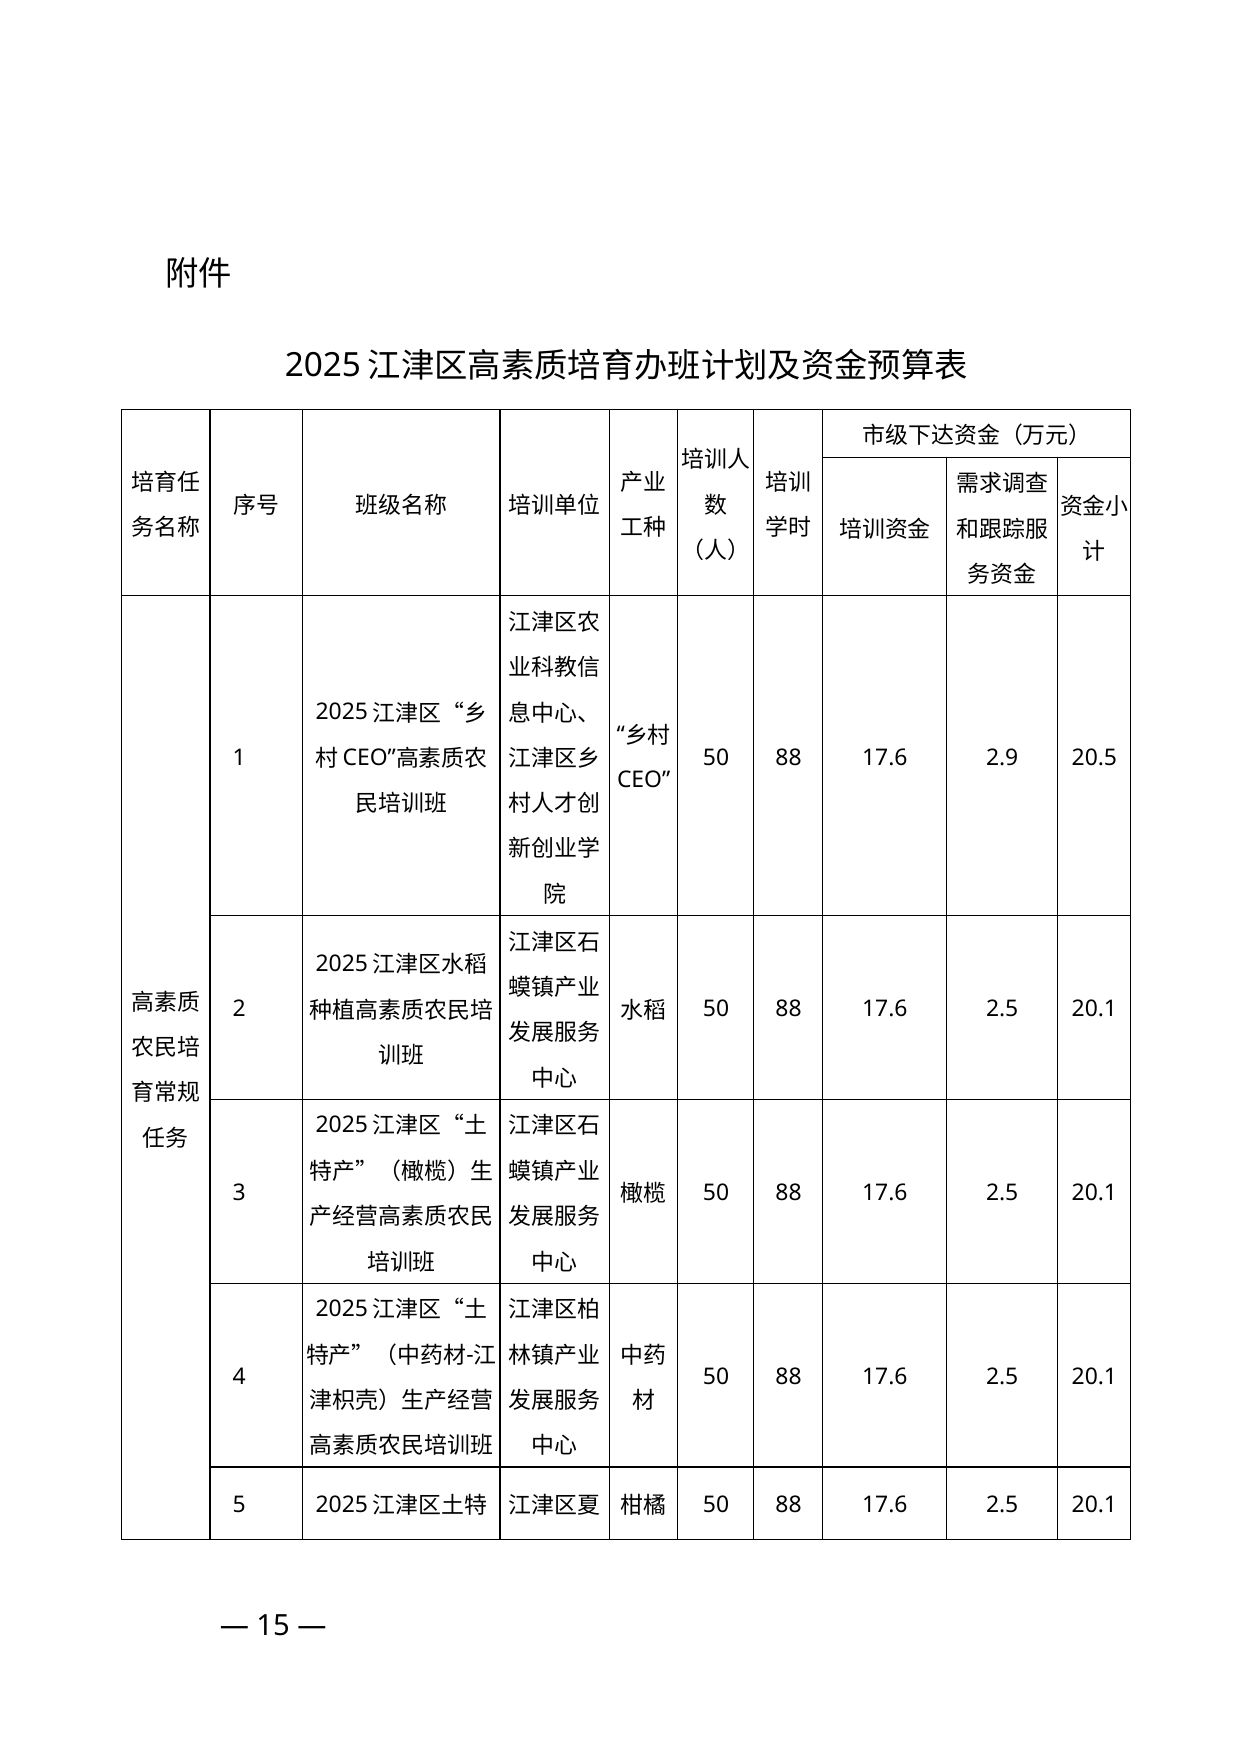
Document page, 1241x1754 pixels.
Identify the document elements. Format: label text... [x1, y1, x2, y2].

table_cell 5 [211, 1468, 302, 1539]
table_cell 培育任务名称 [122, 410, 209, 595]
table_cell 2025江津区“土特产”（中药材-江津枳壳）生产经营高素质农民培训班 [303, 1284, 499, 1466]
table_cell 88 [754, 916, 822, 1099]
table_cell 培训单位 [501, 410, 609, 595]
table_cell 88 [754, 1100, 822, 1283]
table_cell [303, 1468, 499, 1539]
table_cell 88 [754, 596, 822, 915]
table_cell 需求调查和跟踪服务资金 [947, 458, 1057, 595]
table_cell 3 [211, 1100, 302, 1283]
table_cell 江津区柏林镇产业发展服务中心 [501, 1284, 609, 1466]
table_cell 17.6 [823, 1100, 946, 1283]
table_cell 橄榄 [610, 1100, 677, 1283]
table_cell 17.6 [823, 596, 946, 915]
table_cell 50 [678, 1284, 753, 1466]
table_cell 2025江津区“土特产”（橄榄）生产经营高素质农民培训班 [303, 1100, 499, 1283]
table_cell 市级下达资金（万元） [823, 410, 1130, 457]
table_cell 2.5 [947, 1468, 1057, 1539]
table_cell 培训资金 [823, 458, 946, 595]
table_cell 2.5 [947, 916, 1057, 1099]
table_cell 江津区农业科教信息中心、江津区乡村人才创新创业学院 [501, 596, 609, 915]
table_cell 2.5 [947, 1284, 1057, 1466]
table_cell 20.1 [1058, 1468, 1130, 1539]
table_cell 50 [678, 1100, 753, 1283]
table_cell 20.1 [1058, 1284, 1130, 1466]
table_cell 中药材 [610, 1284, 677, 1466]
table_header 2025江津区高素质培育办班计划及资金预算表 [121, 316, 1131, 409]
table_cell 20.1 [1058, 1100, 1130, 1283]
table_cell 高素质农民培育常规任务 [122, 596, 209, 1539]
table_cell 江津区石蟆镇产业发展服务中心 [501, 916, 609, 1099]
table_cell 50 [678, 1468, 753, 1539]
table_cell 2025江津区“乡村CEO”高素质农民培训班 [303, 596, 499, 915]
table_cell 班级名称 [303, 410, 499, 595]
table_cell 50 [678, 596, 753, 915]
table_cell 1 [211, 596, 302, 915]
table_cell 88 [754, 1468, 822, 1539]
table_cell 17.6 [823, 1284, 946, 1466]
table_cell 水稻 [610, 916, 677, 1099]
table_cell 序号 [211, 410, 302, 595]
table_cell 2 [211, 916, 302, 1099]
table_cell 4 [211, 1284, 302, 1466]
text 附件 [165, 226, 1087, 316]
table_cell 柑橘 [610, 1468, 677, 1539]
table_cell 20.5 [1058, 596, 1130, 915]
table_cell 17.6 [823, 916, 946, 1099]
table_cell 培训学时 [754, 410, 822, 595]
table_cell 江津区石蟆镇产业发展服务中心 [501, 1100, 609, 1283]
table_cell 江津区夏坝镇产业发展服务中心 [501, 1468, 609, 1539]
table_cell 2025江津区水稻种植高素质农民培训班 [303, 916, 499, 1099]
table_cell “乡村CEO” [610, 596, 677, 915]
table_cell 2.5 [947, 1100, 1057, 1283]
table_cell 培训人数（人） [678, 410, 753, 595]
table_cell 50 [678, 916, 753, 1099]
table_cell 资金小计 [1058, 458, 1130, 595]
table_cell 17.6 [823, 1468, 946, 1539]
table_cell 2.9 [947, 596, 1057, 915]
table_cell 20.1 [1058, 916, 1130, 1099]
table_cell 88 [754, 1284, 822, 1466]
table_cell 产业工种 [610, 410, 677, 595]
